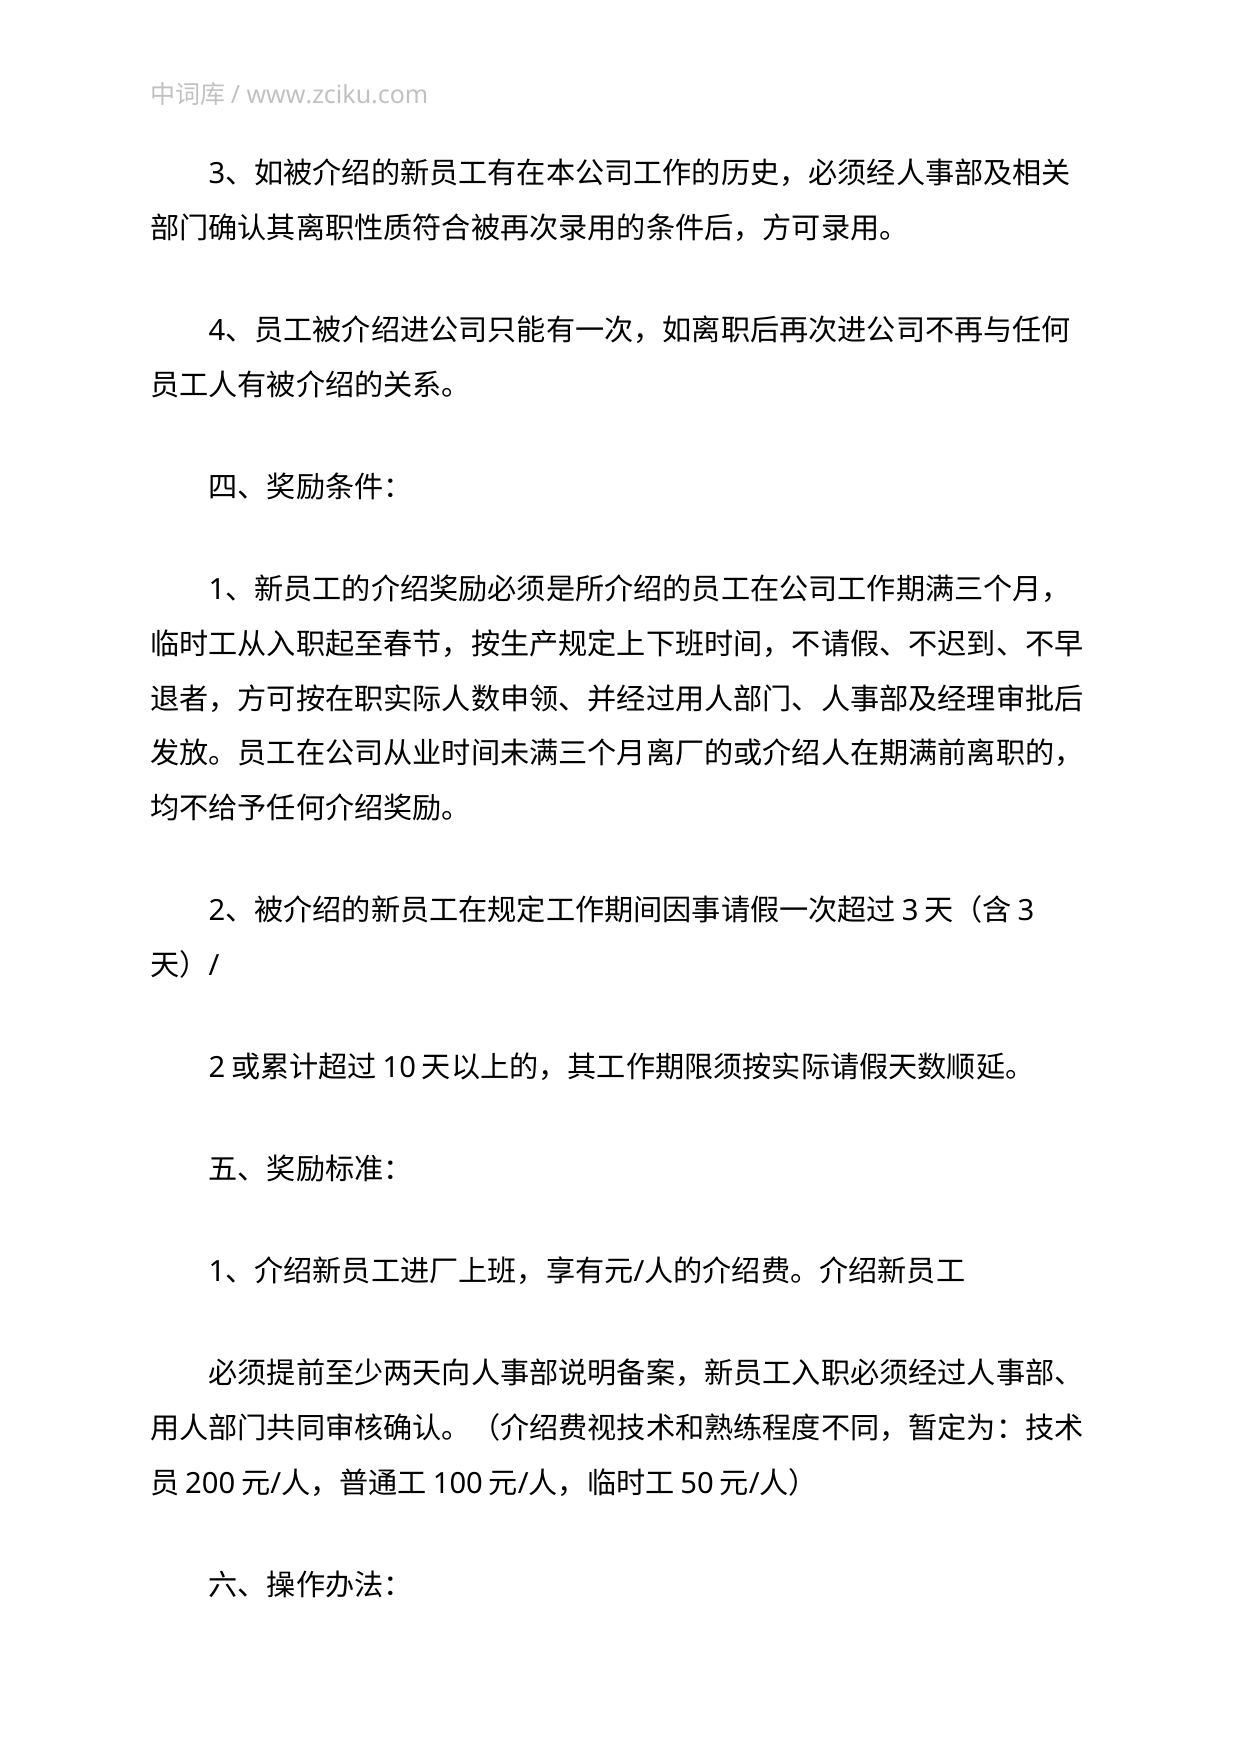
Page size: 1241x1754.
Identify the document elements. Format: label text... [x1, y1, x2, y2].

text 1、新员工的介绍奖励必须是所介绍的员工在公司工作期满三个月，临时工从入职起至春节，按生产规定上下班时间，不请假、不迟到、不早退者，方可按在职实际人数申领、并经过用人部门、人事部及经理审批后发放。员工在公司从业时间未满三个月离厂的或介绍人在期满前离职的，均不给予任何介绍奖励。 [150, 565, 1090, 827]
text 五、奖励标准： [150, 1146, 1090, 1188]
text 3、如被介绍的新员工有在本公司工作的历史，必须经人事部及相关部门确认其离职性质符合被再次录用的条件后，方可录用。 [150, 150, 1090, 247]
text 2、被介绍的新员工在规定工作期间因事请假一次超过3天（含3天）/ [150, 887, 1090, 984]
text 2或累计超过10天以上的，其工作期限须按实际请假天数顺延。 [150, 1044, 1090, 1086]
text 四、奖励条件： [150, 463, 1090, 506]
text 六、操作办法： [150, 1561, 1090, 1603]
text 1、介绍新员工进厂上班，享有元/人的介绍费。介绍新员工 [150, 1247, 1090, 1290]
text 4、员工被介绍进公司只能有一次，如离职后再次进公司不再与任何员工人有被介绍的关系。 [150, 307, 1090, 404]
text 必须提前至少两天向人事部说明备案，新员工入职必须经过人事部、用人部门共同审核确认。（介绍费视技术和熟练程度不同，暂定为：技术员200元/人，普通工100元/人，临时工50元/人） [150, 1349, 1090, 1502]
